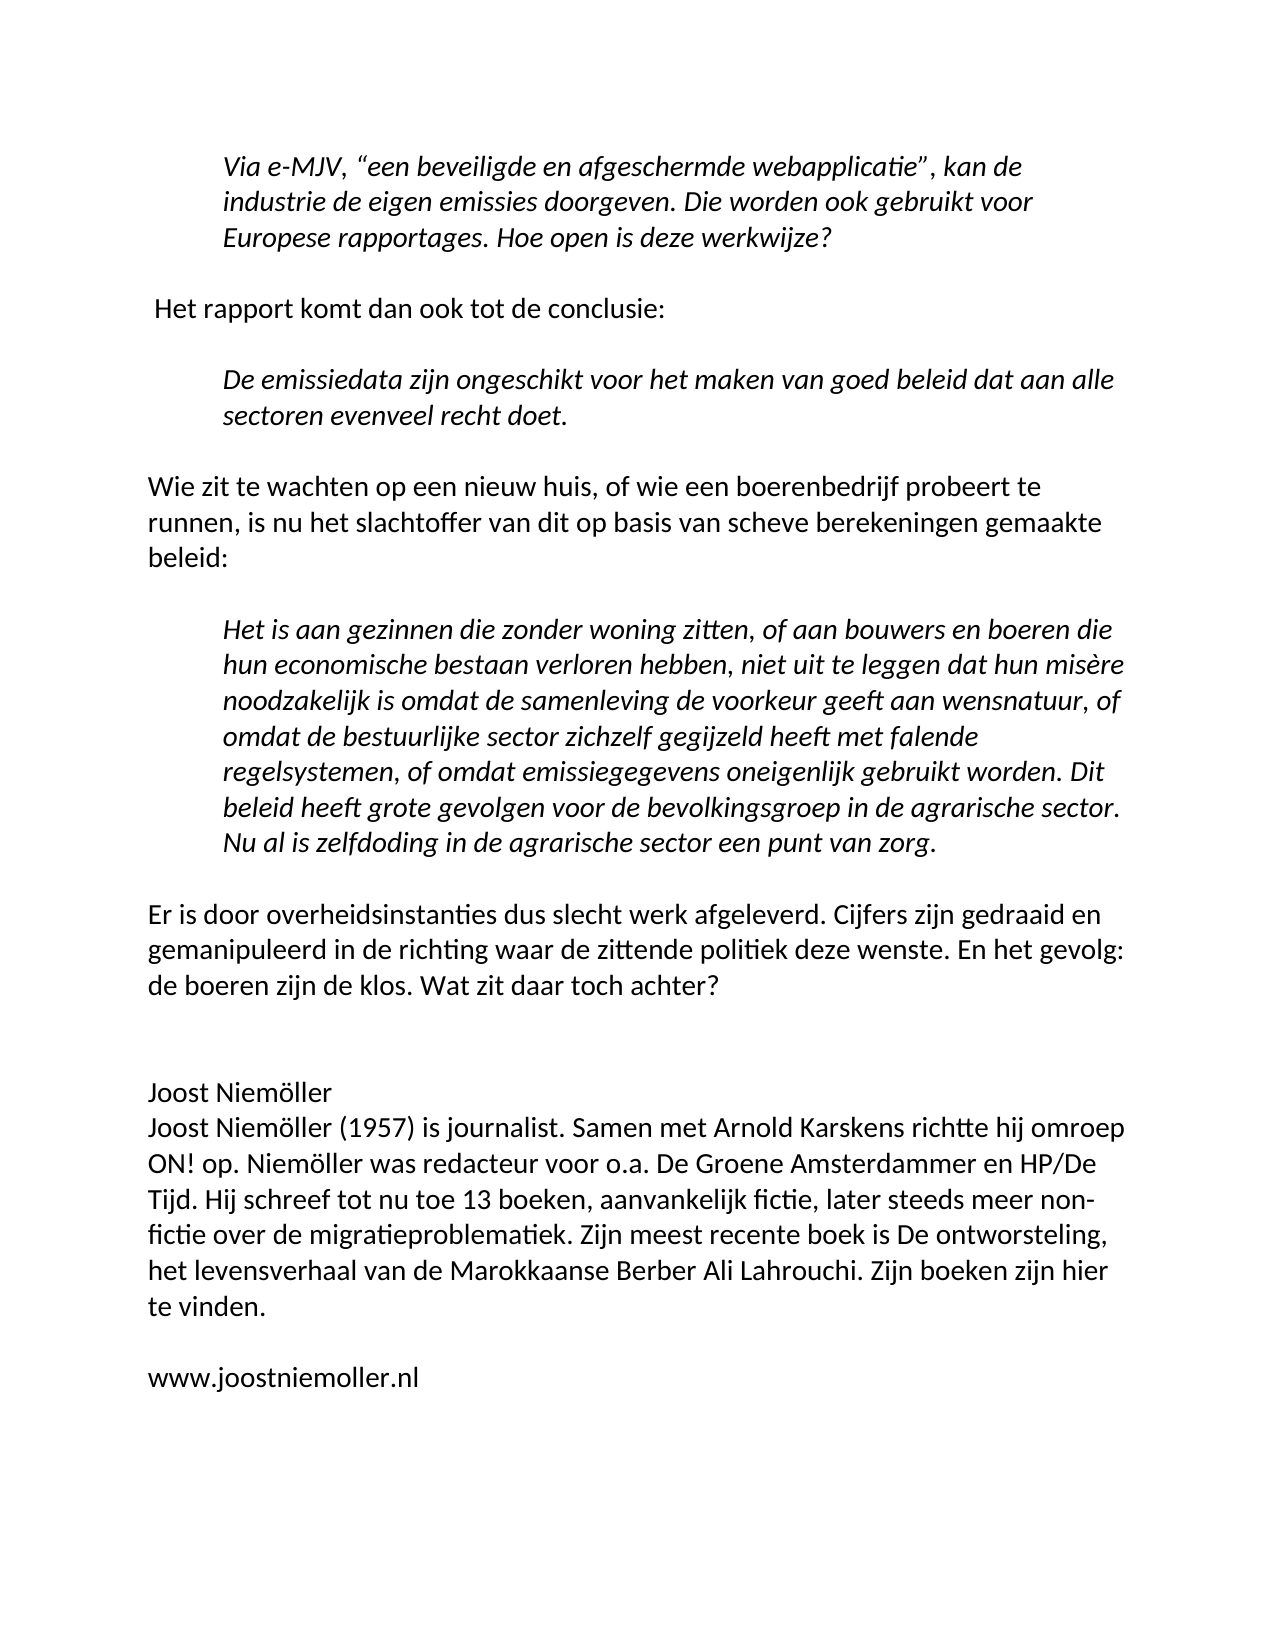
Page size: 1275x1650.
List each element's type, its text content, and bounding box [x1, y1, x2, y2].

text Het is aan gezinnen die zonder woning zitten, of aan bouwers en boeren die hun economische bestaan verloren hebben, niet uit te leggen dat hun misère noodzakelijk is omdat de samenleving de voorkeur geeft aan wensnatuur, of omdat de bestuurlijke sector zichzelf gegijzeld heeft met falende regelsystemen, of omdat emissiegegevens oneigenlijk gebruikt worden. Dit beleid heeft grote gevolgen voor de bevolkingsgroep in de agrarische sector. Nu al is zelfdoding in de agrarische sector een punt van zorg. [223, 611, 1127, 860]
text www.joostniemoller.nl [148, 1359, 1127, 1394]
text De emissiedata zijn ongeschikt voor het maken van goed beleid dat aan alle sectoren evenveel recht doet. [223, 361, 1127, 433]
text Joost Niemöller [148, 1074, 1127, 1109]
text Via e-MJV, “een beveiligde en afgeschermde webapplicatie”, kan de industrie de eigen emissies doorgeven. Die worden ook gebruikt voor Europese rapportages. Hoe open is deze werkwijze? [223, 148, 1127, 254]
text Joost Niemöller (1957) is journalist. Samen met Arnold Karskens richtte hij omroep ON! op. Niemöller was redacteur voor o.a. De Groene Amsterdammer en HP/De Tijd. Hij schreef tot nu toe 13 boeken, aanvankelijk fictie, later steeds meer non-fictie over de migratieproblematiek. Zijn meest recente boek is De ontworsteling, het levensverhaal van de Marokkaanse Berber Ali Lahrouchi. Zijn boeken zijn hier te vinden. [148, 1109, 1127, 1323]
text Wie zit te wachten op een nieuw huis, of wie een boerenbedrijf probeert te runnen, is nu het slachtoffer van dit op basis van scheve berekeningen gemaakte beleid: [148, 468, 1127, 575]
text Er is door overheidsinstanties dus slecht werk afgeleverd. Cijfers zijn gedraaid en gemanipuleerd in de richting waar de zittende politiek deze wenste. En het gevolg: de boeren zijn de klos. Wat zit daar toch achter? [148, 896, 1127, 1003]
text Het rapport komt dan ook tot de conclusie: [148, 290, 1127, 326]
